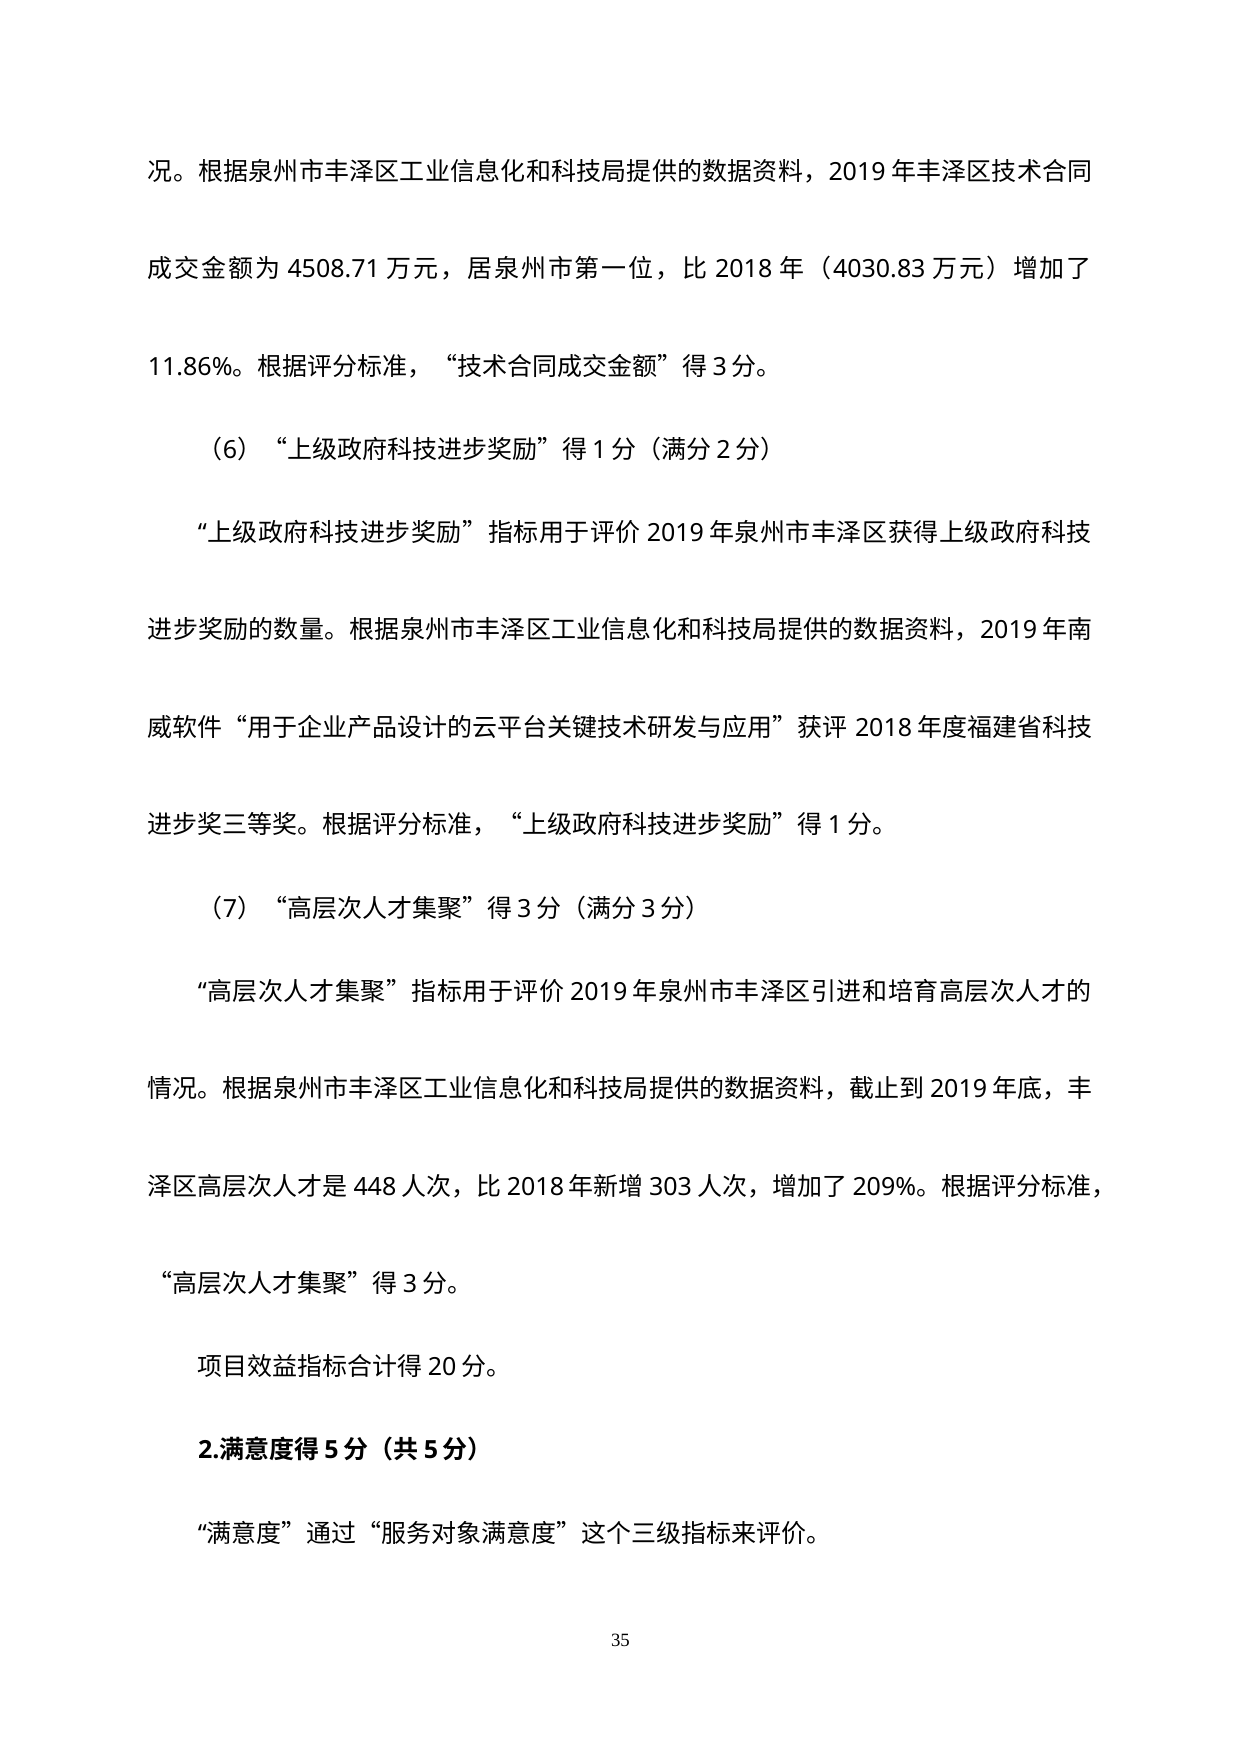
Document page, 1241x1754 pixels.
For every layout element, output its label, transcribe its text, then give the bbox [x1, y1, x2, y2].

text “上级政府科技进步奖励”指标用于评价2019年泉州市丰泽区获得上级政府科技进步奖励的数量。根据泉州市丰泽区工业信息化和科技局提供的数据资料，2019年南威软件“用于企业产品设计的云平台关键技术研发与应用”获评2018年度福建省科技进步奖三等奖。根据评分标准，“上级政府科技进步奖励”得1分。 [148, 498, 1092, 856]
text “高层次人才集聚”指标用于评价2019年泉州市丰泽区引进和培育高层次人才的情况。根据泉州市丰泽区工业信息化和科技局提供的数据资料，截止到2019年底，丰泽区高层次人才是448人次，比2018年新增303人次，增加了209%。根据评分标准，“高层次人才集聚”得3分。 [148, 957, 1092, 1314]
text （7）“高层次人才集聚”得3分（满分3分） [148, 874, 1092, 939]
text “满意度”通过“服务对象满意度”这个三级指标来评价。 [148, 1499, 1092, 1564]
text （6）“上级政府科技进步奖励”得1分（满分2分） [148, 415, 1092, 480]
text 项目效益指标合计得20分。 [148, 1332, 1092, 1397]
text 2.满意度得5分（共5分） [148, 1416, 1092, 1481]
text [148, 137, 1092, 397]
